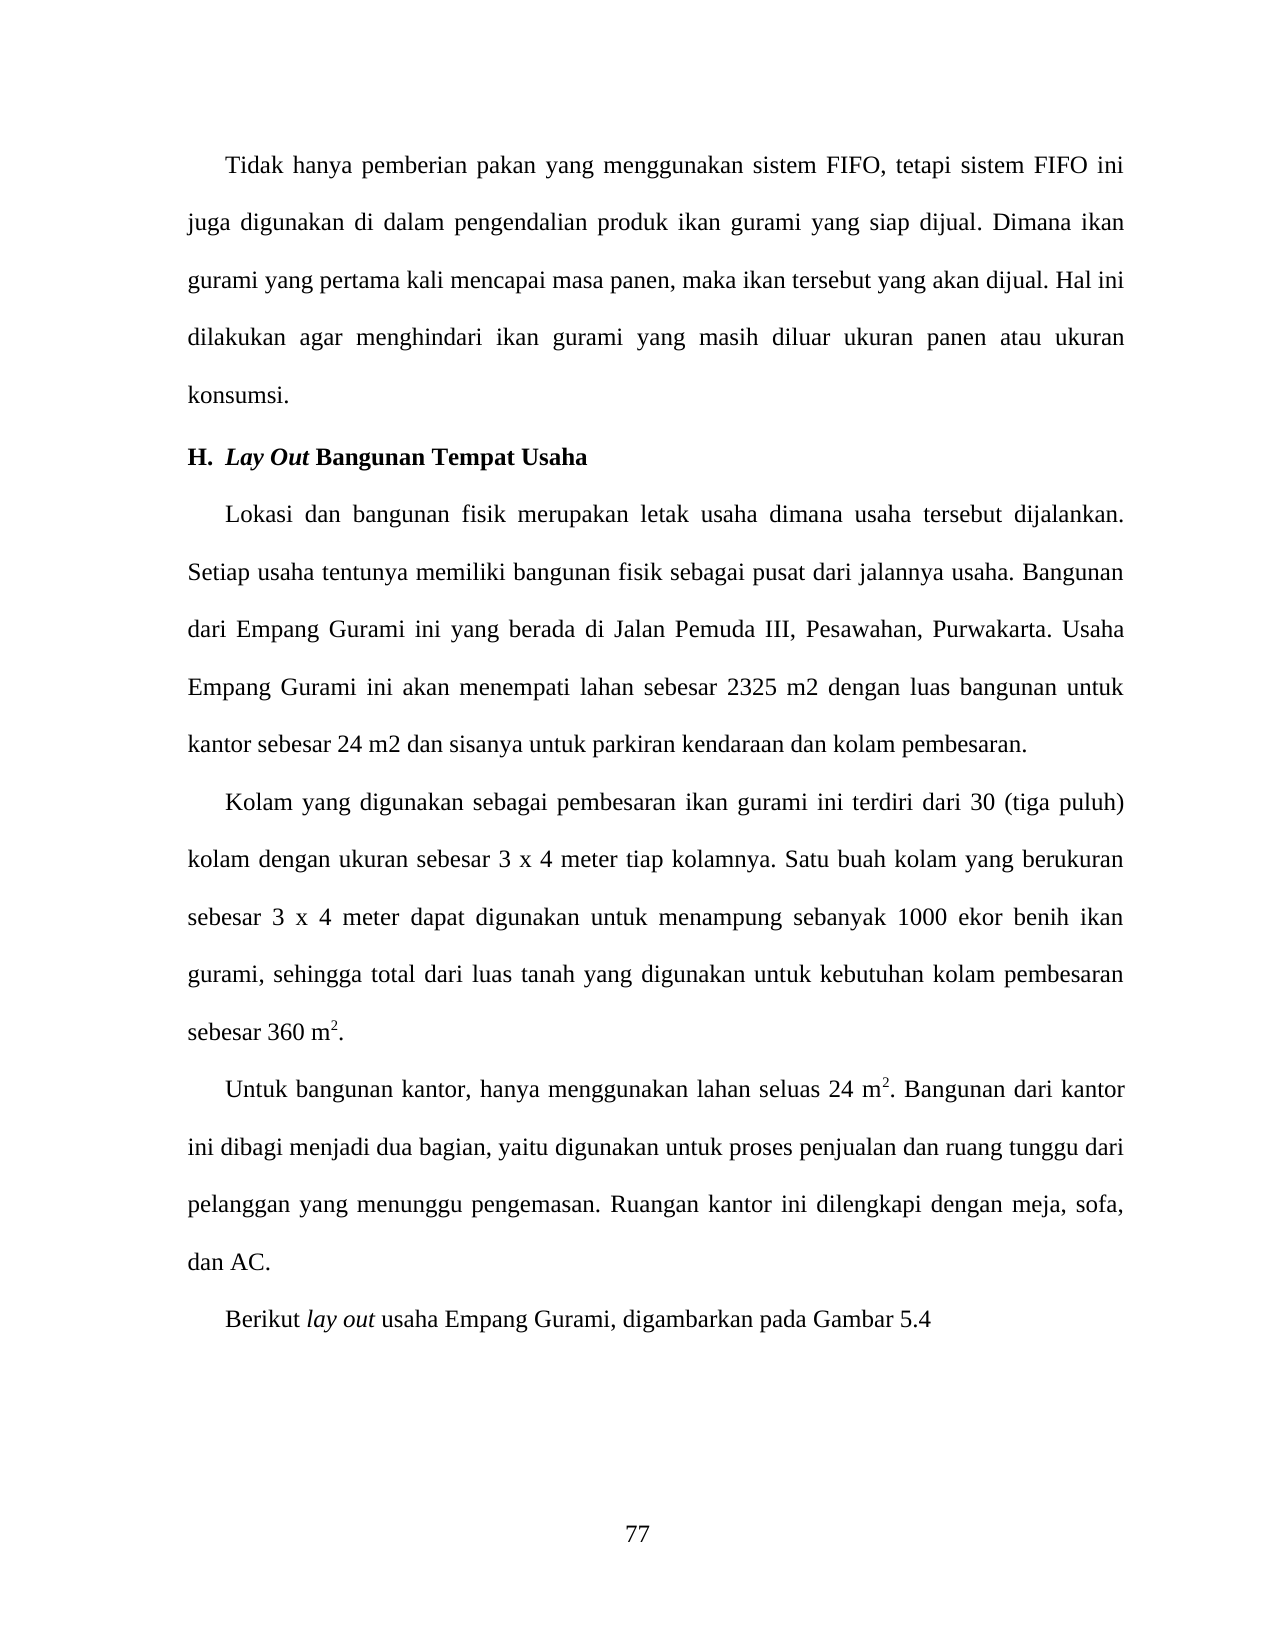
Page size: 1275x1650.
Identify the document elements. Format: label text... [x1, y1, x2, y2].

list Lay Out Bangunan Tempat Usaha [187, 442, 1125, 470]
text Berikut lay out usaha Empang Gurami, digambarkan pada Gambar 5.4 [187, 1304, 1125, 1333]
text Kolam yang digunakan sebagai pembesaran ikan gurami ini terdiri dari 30 (tiga puluh) kolam dengan ukuran sebesar 3 x 4 meter tiap kolamnya. Satu buah kolam yang berukuran sebesar 3 x 4 meter dapat digunakan untuk menampung sebanyak 1000 ekor benih ikan gurami, sehingga total dari luas tanah yang digunakan untuk kebutuhan kolam pembesaran sebesar 360 m2. [187, 787, 1125, 1045]
text Tidak hanya pemberian pakan yang menggunakan sistem FIFO, tetapi sistem FIFO ini juga digunakan di dalam pengendalian produk ikan gurami yang siap dijual. Dimana ikan gurami yang pertama kali mencapai masa panen, maka ikan tersebut yang akan dijual. Hal ini dilakukan agar menghindari ikan gurami yang masih diluar ukuran panen atau ukuran konsumsi. [187, 150, 1125, 409]
text Untuk bangunan kantor, hanya menggunakan lahan seluas 24 m2. Bangunan dari kantor ini dibagi menjadi dua bagian, yaitu digunakan untuk proses penjualan dan ruang tunggu dari pelanggan yang menunggu pengemasan. Ruangan kantor ini dilengkapi dengan meja, sofa, dan AC. [187, 1074, 1125, 1275]
text Lokasi dan bangunan fisik merupakan letak usaha dimana usaha tersebut dijalankan. Setiap usaha tentunya memiliki bangunan fisik sebagai pusat dari jalannya usaha. Bangunan dari Empang Gurami ini yang berada di Jalan Pemuda III, Pesawahan, Purwakarta. Usaha Empang Gurami ini akan menempati lahan sebesar 2325 m2 dengan luas bangunan untuk kantor sebesar 24 m2 dan sisanya untuk parkiran kendaraan dan kolam pembesaran. [187, 499, 1125, 758]
